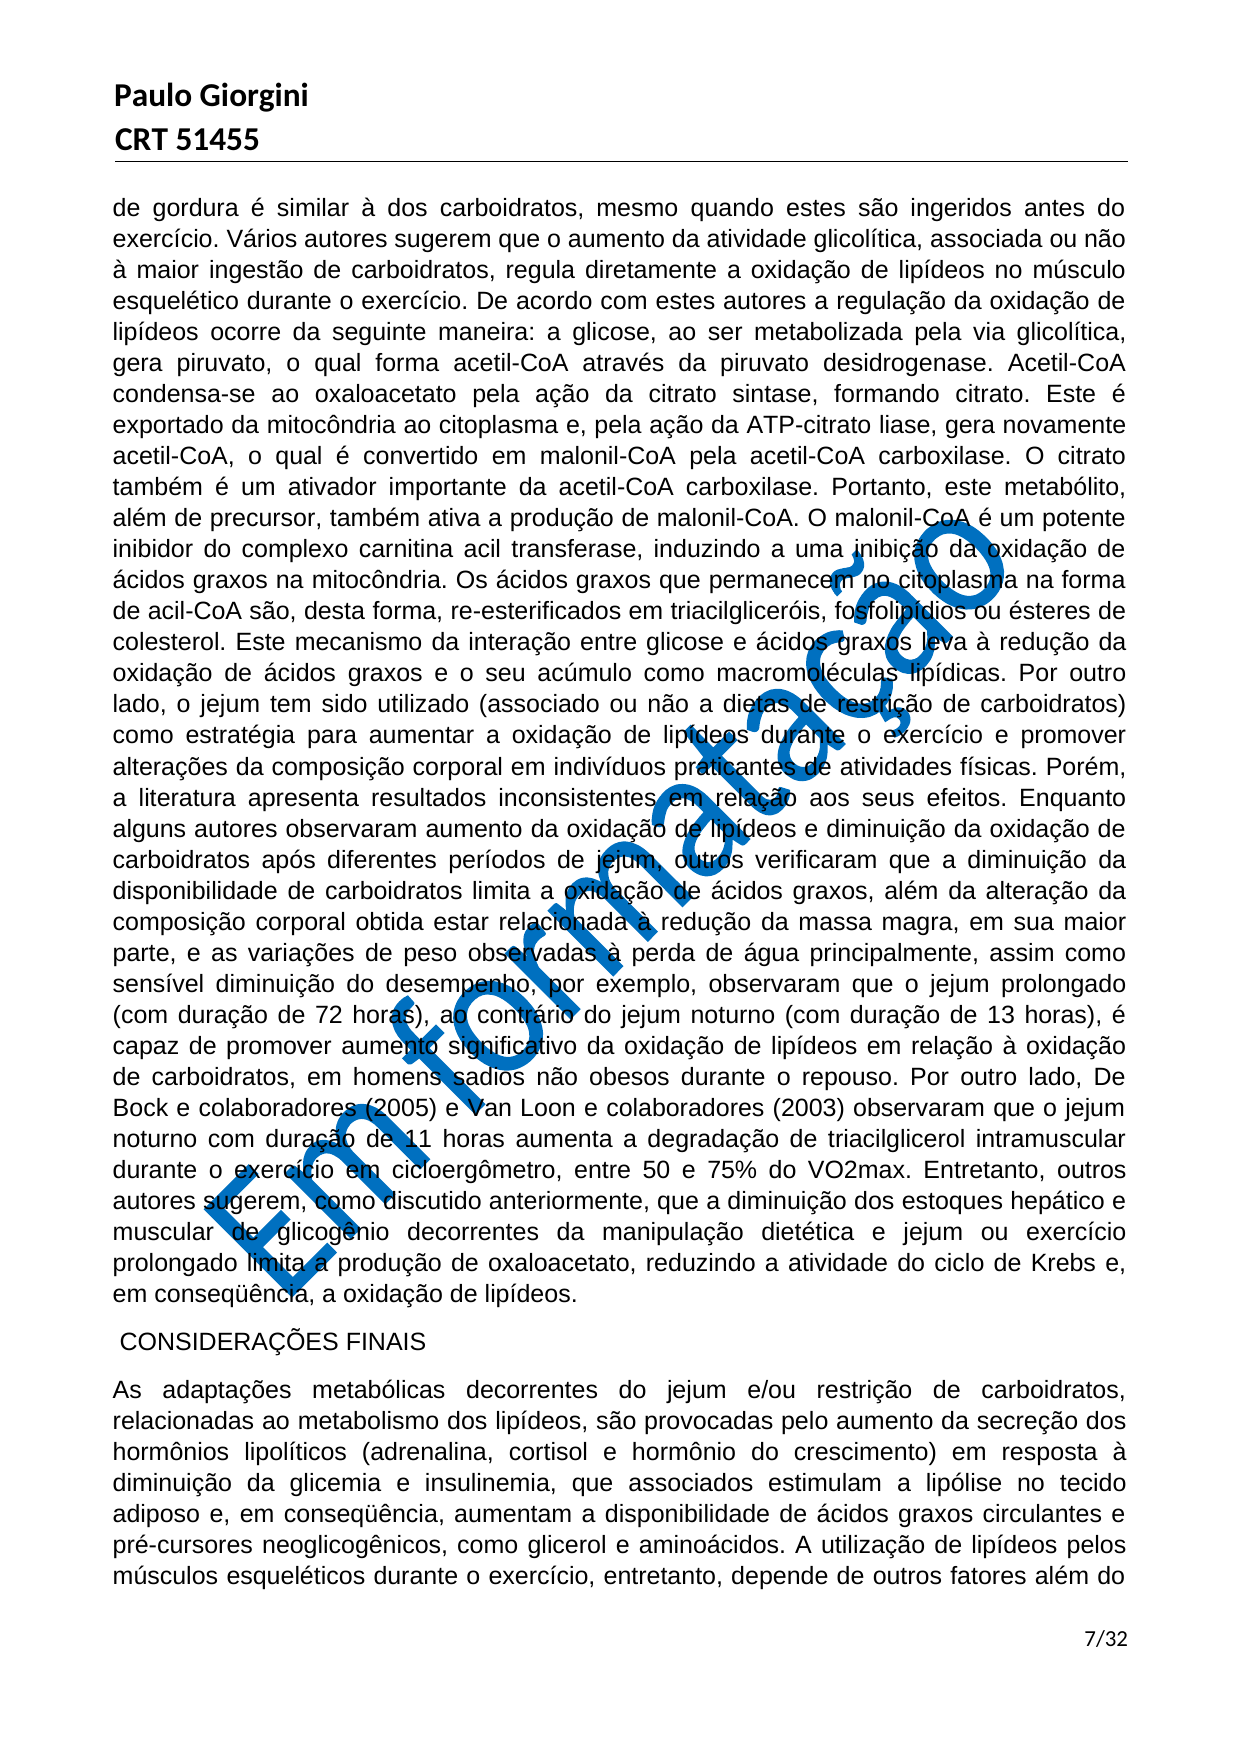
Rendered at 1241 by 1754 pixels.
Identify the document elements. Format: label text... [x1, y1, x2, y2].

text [112, 1375, 1128, 1590]
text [112, 193, 1128, 1308]
text CONSIDERAÇÕES FINAIS [112, 1327, 1128, 1356]
